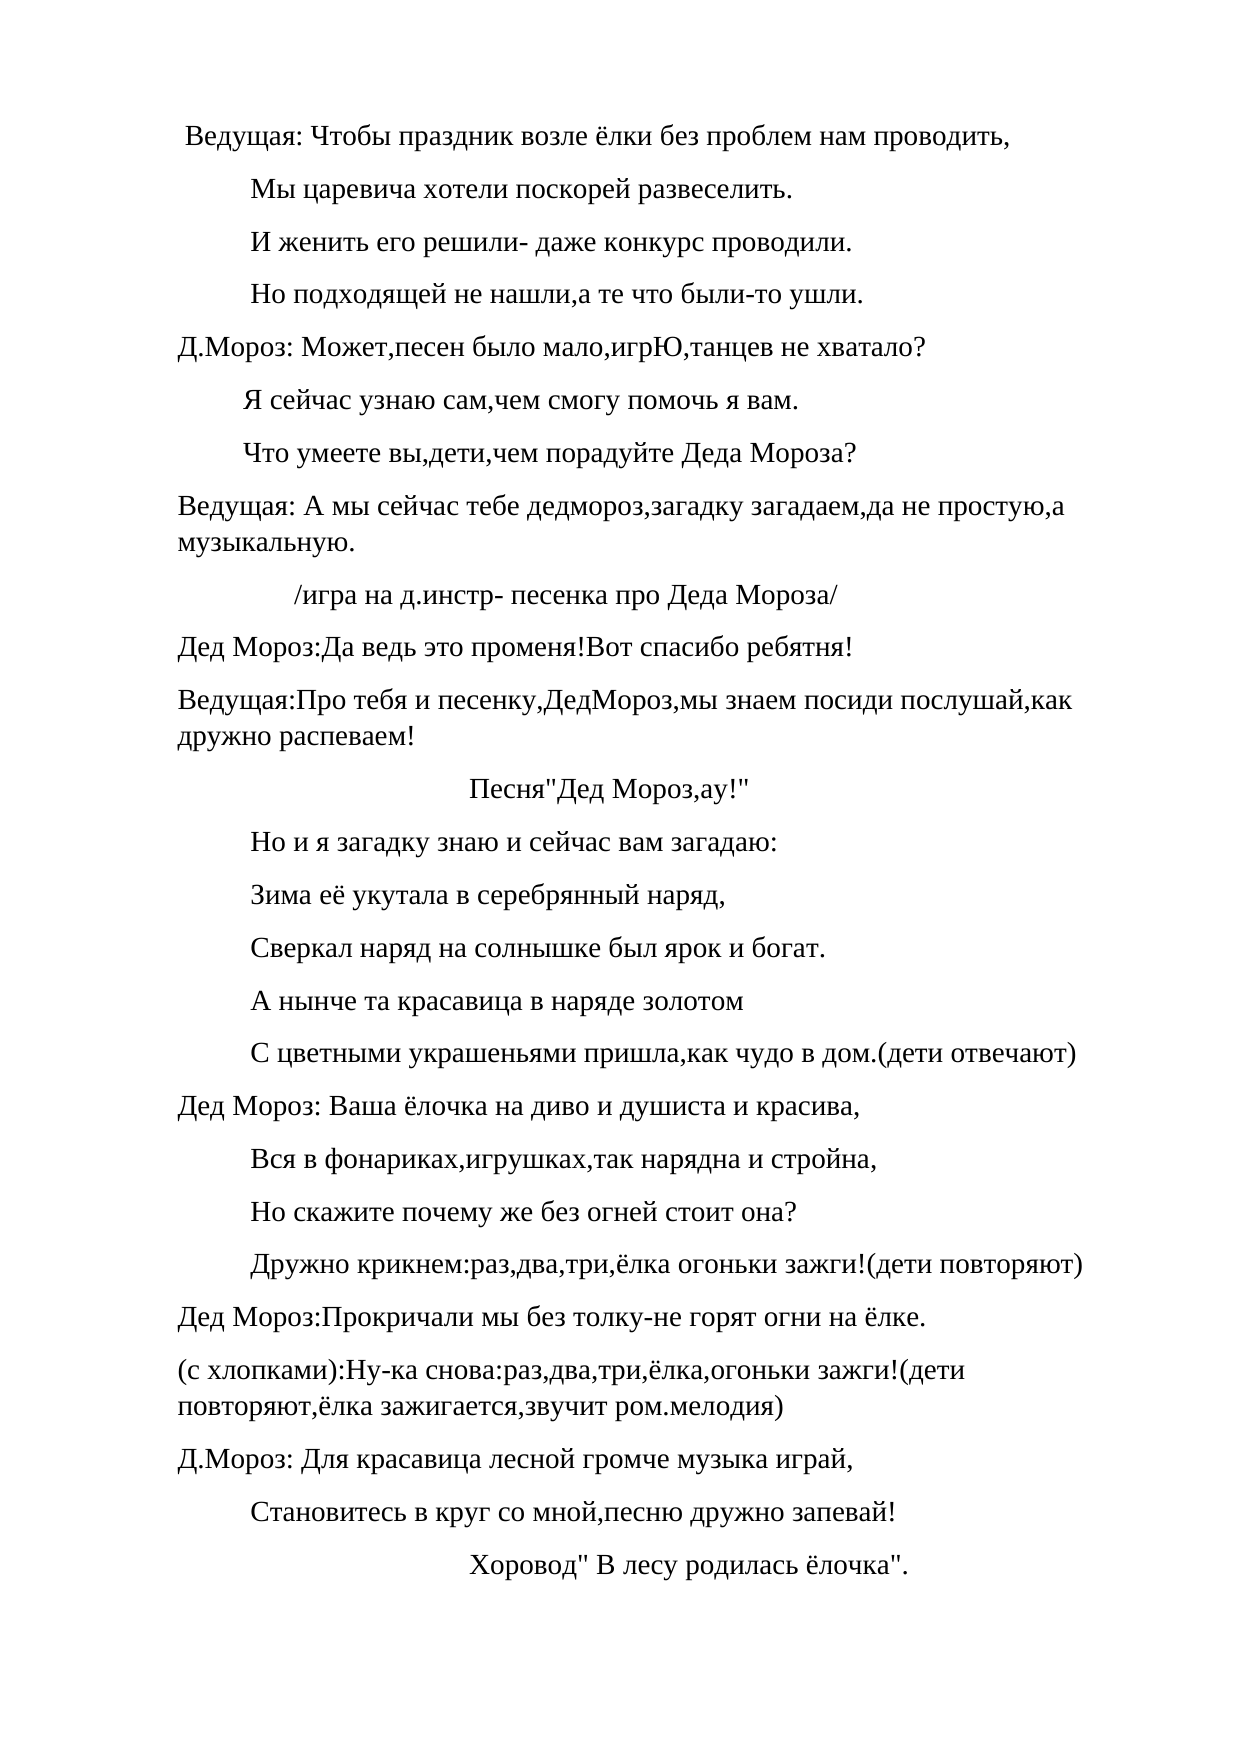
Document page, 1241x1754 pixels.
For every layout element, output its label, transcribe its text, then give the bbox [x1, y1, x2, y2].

text Ведущая: Чтобы праздник возле ёлки без проблем нам проводить, [177, 118, 1152, 152]
text С цветными украшеньями пришла,как чудо в дом.(дети отвечают) [177, 1035, 1152, 1069]
text И женить его решили- даже конкурс проводили. [177, 224, 1152, 257]
text Но подходящей не нашли,а те что были-то ушли. [177, 277, 1152, 310]
text Но скажите почему же без огней стоит она? [177, 1194, 1152, 1227]
text А нынче та красавица в наряде золотом [177, 983, 1152, 1016]
text Зима её укутала в серебрянный наряд, [177, 877, 1152, 911]
text Дружно крикнем:раз,два,три,ёлка огоньки зажги!(дети повторяют) [177, 1247, 1152, 1280]
text (с хлопками):Ну-ка снова:раз,два,три,ёлка,огоньки зажги!(дети повторяют,ёлка зажигается,звучит ром.мелодия) [177, 1352, 1152, 1422]
text Что умеете вы,дети,чем порадуйте Деда Мороза? [177, 435, 1152, 468]
text /игра на д.инстр- песенка про Деда Мороза/ [177, 577, 1152, 610]
text Д.Мороз: Для красавица лесной громче музыка играй, [177, 1441, 1152, 1475]
text Дед Мороз:Да ведь это променя!Вот спасибо ребятня! [177, 629, 1152, 663]
text Дед Мороз: Ваша ёлочка на диво и душиста и красива, [177, 1088, 1152, 1122]
text Становитесь в круг со мной,песню дружно запевай! [177, 1494, 1152, 1528]
text Вся в фонариках,игрушках,так нарядна и стройна, [177, 1141, 1152, 1174]
text Ведущая:Про тебя и песенку,ДедМороз,мы знаем посиди послушай,как дружно распеваем! [177, 682, 1152, 752]
text Я сейчас узнаю сам,чем смогу помочь я вам. [177, 382, 1152, 416]
text Дед Мороз:Прокричали мы без толку-не горят огни на ёлке. [177, 1299, 1152, 1333]
text Песня"Дед Мороз,ау!" [177, 771, 1152, 805]
text Хоровод" В лесу родилась ёлочка". [177, 1547, 1152, 1580]
text Мы царевича хотели поскорей развеселить. [177, 171, 1152, 204]
text Сверкал наряд на солнышке был ярок и богат. [177, 930, 1152, 963]
text Д.Мороз: Может,песен было мало,игрЮ,танцев не хватало? [177, 329, 1152, 363]
text Но и я загадку знаю и сейчас вам загадаю: [177, 824, 1152, 858]
text Ведущая: А мы сейчас тебе дедмороз,загадку загадаем,да не простую,а музыкальную. [177, 488, 1152, 557]
